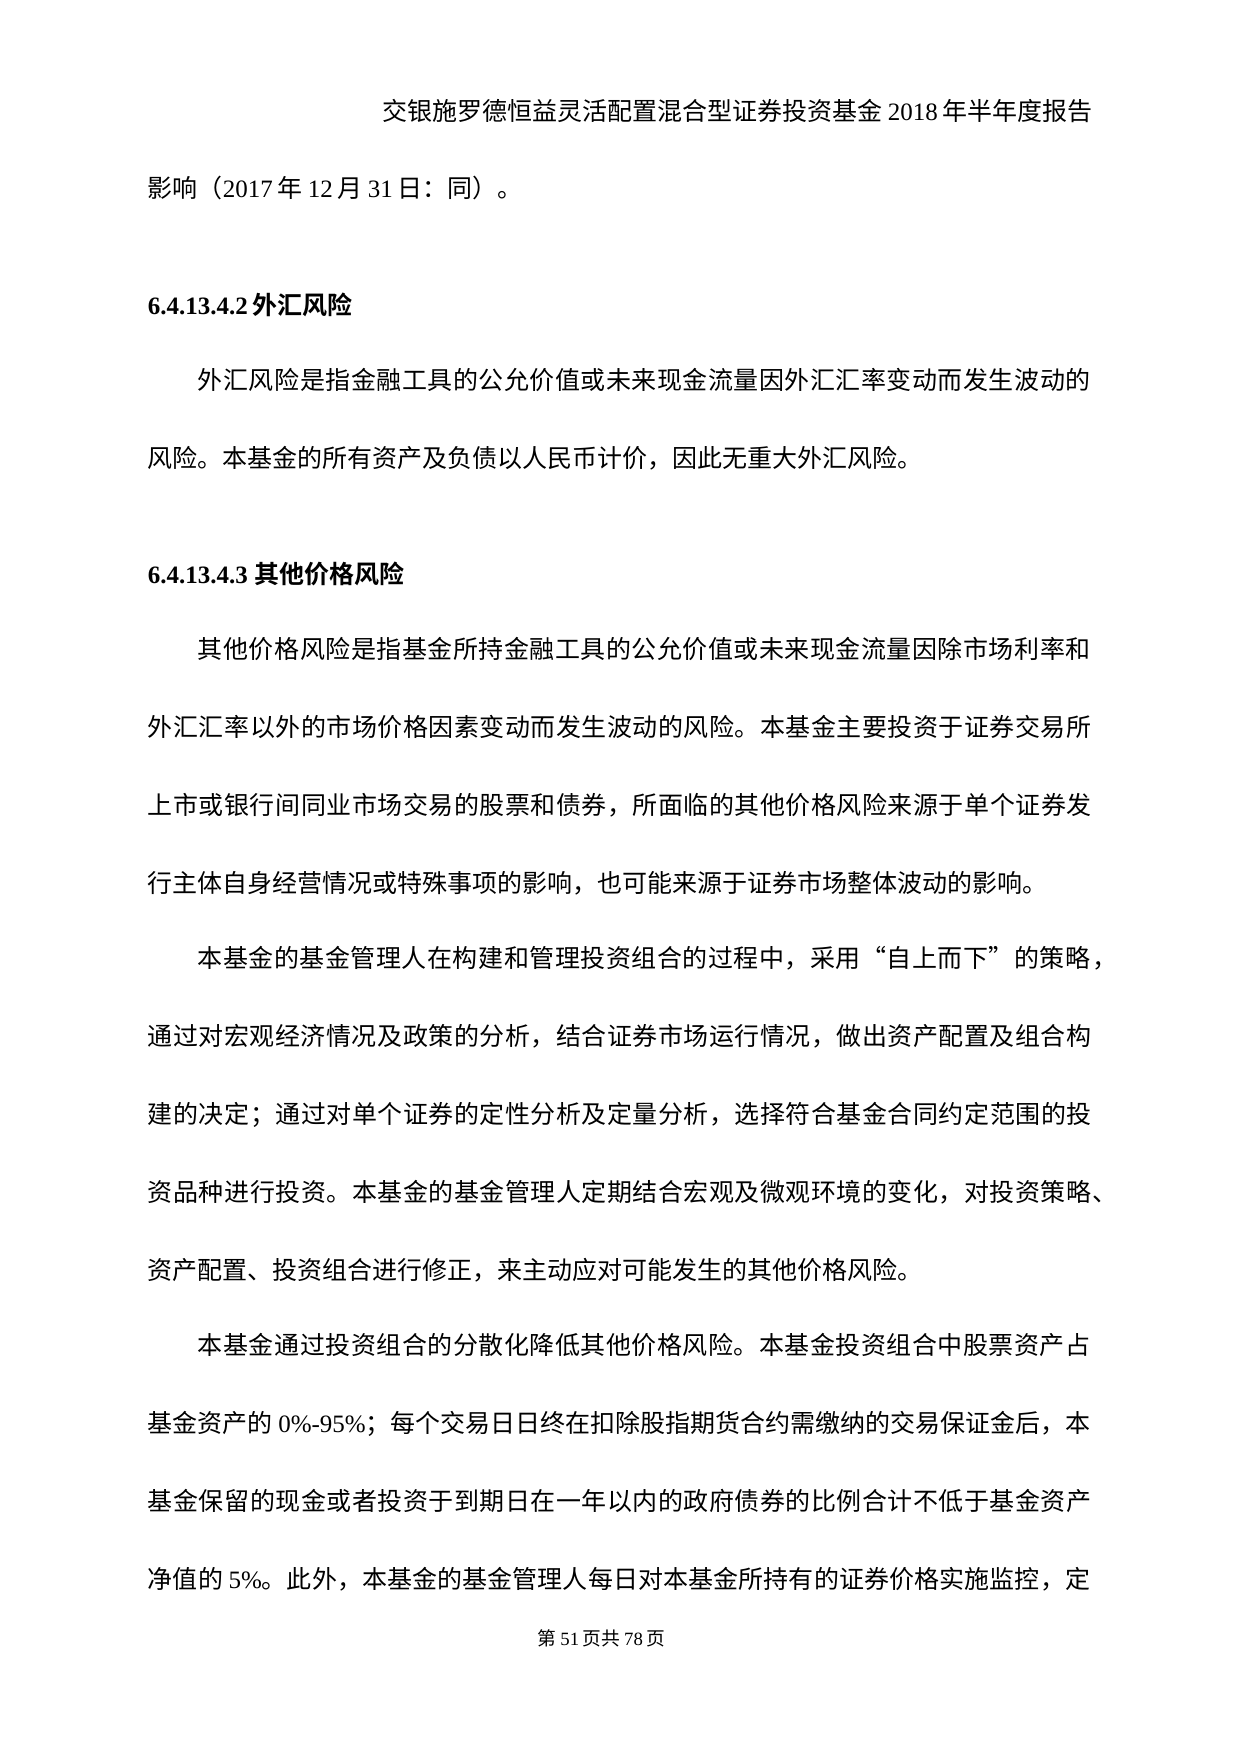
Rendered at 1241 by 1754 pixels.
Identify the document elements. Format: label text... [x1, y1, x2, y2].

text 本基金的基金管理人在构建和管理投资组合的过程中，采用“自上而下”的策略，通过对宏观经济情况及政策的分析，结合证券市场运行情况，做出资产配置及组合构建的决定；通过对单个证券的定性分析及定量分析，选择符合基金合同约定范围的投资品种进行投资。本基金的基金管理人定期结合宏观及微观环境的变化，对投资策略、资产配置、投资组合进行修正，来主动应对可能发生的其他价格风险。 [148, 924, 1092, 1301]
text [148, 1311, 1092, 1610]
text 其他价格风险是指基金所持金融工具的公允价值或未来现金流量因除市场利率和外汇汇率以外的市场价格因素变动而发生波动的风险。本基金主要投资于证券交易所上市或银行间同业市场交易的股票和债券，所面临的其他价格风险来源于单个证券发行主体自身经营情况或特殊事项的影响，也可能来源于证券市场整体波动的影响。 [148, 616, 1092, 914]
text 6.4.13.4.3 其他价格风险 [148, 540, 1092, 605]
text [148, 154, 1092, 219]
text 6.4.13.4.2外汇风险 [148, 271, 1092, 336]
text 外汇风险是指金融工具的公允价值或未来现金流量因外汇汇率变动而发生波动的风险。本基金的所有资产及负债以人民币计价，因此无重大外汇风险。 [148, 346, 1092, 489]
